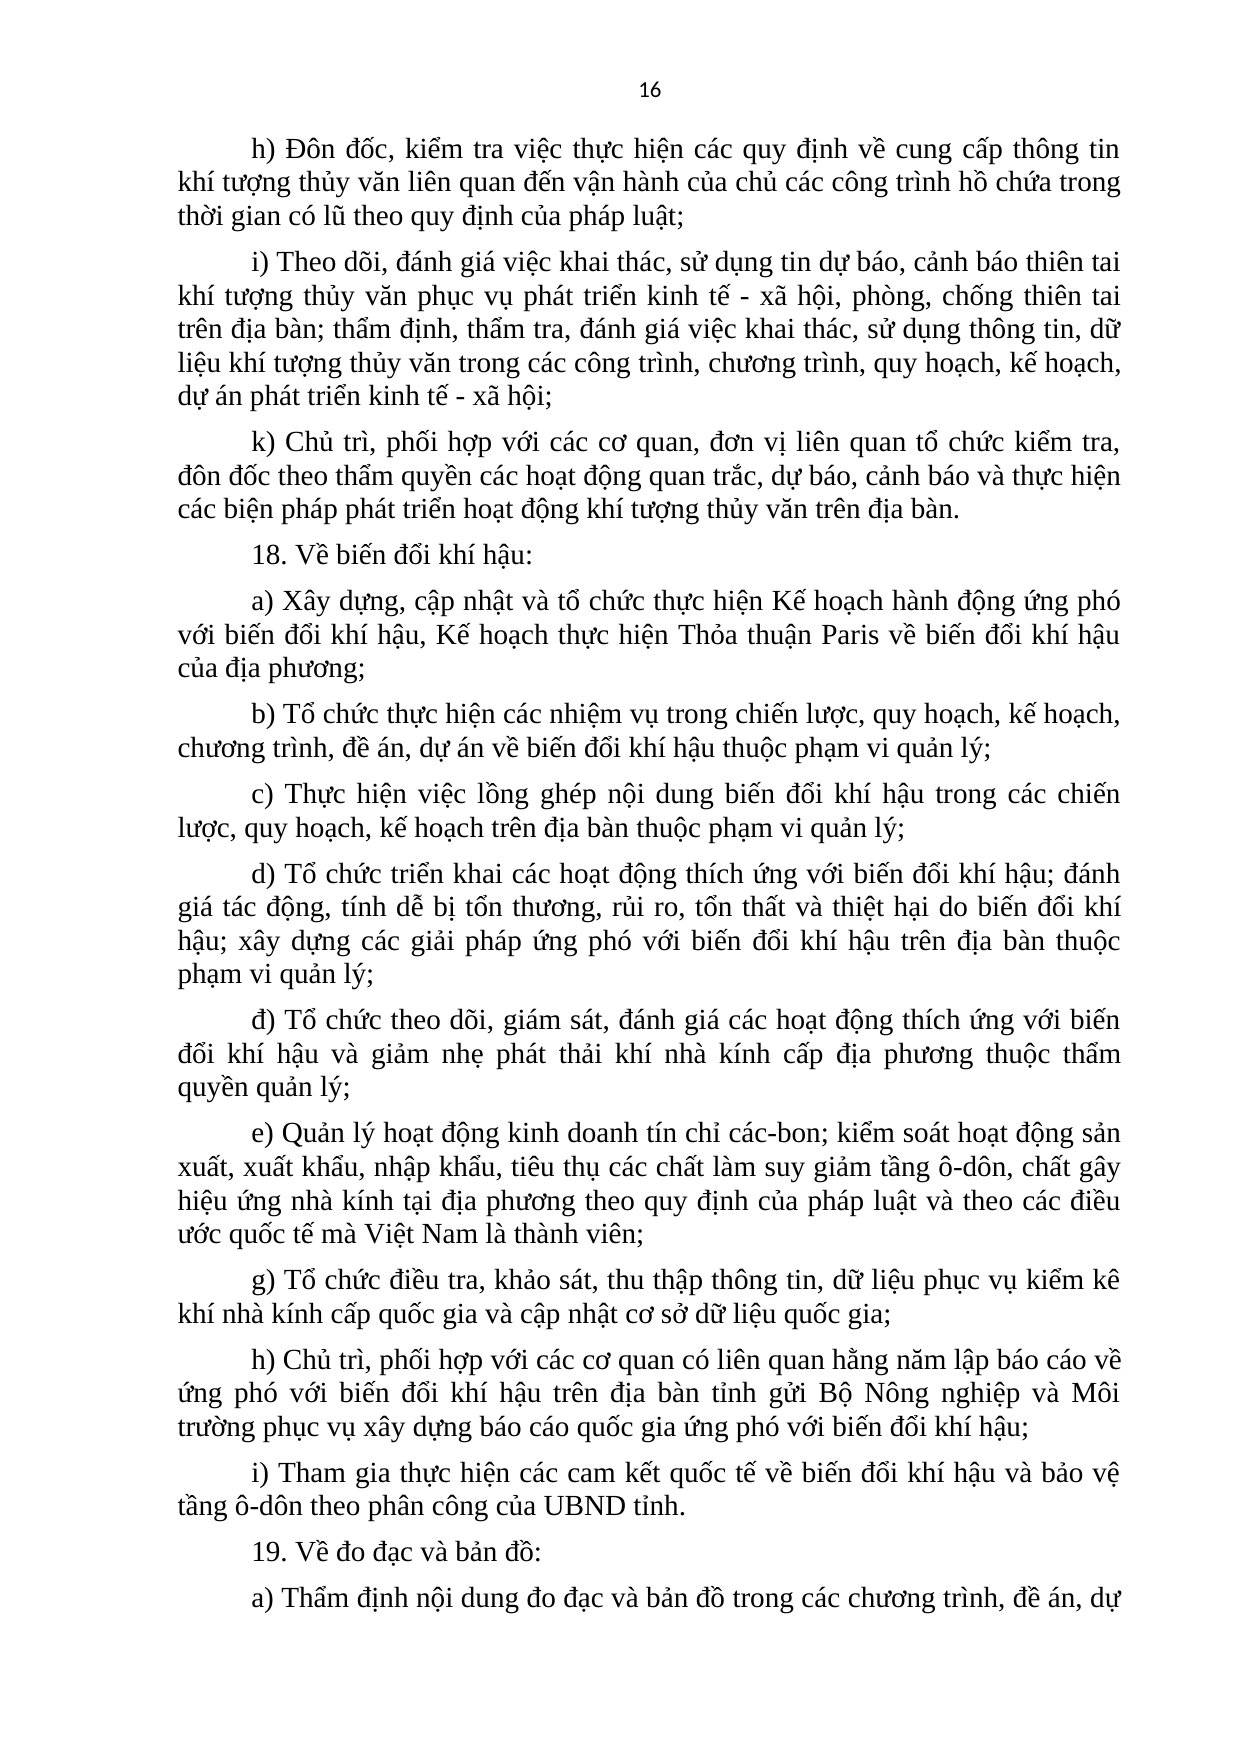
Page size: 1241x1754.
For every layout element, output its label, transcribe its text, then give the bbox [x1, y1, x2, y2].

text i) Tham gia thực hiện các cam kết quốc tế về biến đổi khí hậu và bảo vệ tầng ô-dôn theo phân công của UBND tỉnh. [177, 1455, 1122, 1522]
text k) Chủ trì, phối hợp với các cơ quan, đơn vị liên quan tổ chức kiểm tra, đôn đốc theo thẩm quyền các hoạt động quan trắc, dự báo, cảnh báo và thực hiện các biện pháp phát triển hoạt động khí tượng thủy văn trên địa bàn. [177, 424, 1122, 525]
text h) Chủ trì, phối hợp với các cơ quan có liên quan hằng năm lập báo cáo về ứng phó với biến đổi khí hậu trên địa bàn tỉnh gửi Bộ Nông nghiệp và Môi trường phục vụ xây dựng báo cáo quốc gia ứng phó với biến đổi khí hậu; [177, 1342, 1122, 1442]
text c) Thực hiện việc lồng ghép nội dung biến đổi khí hậu trong các chiến lược, quy hoạch, kế hoạch trên địa bàn thuộc phạm vi quản lý; [177, 776, 1122, 843]
text e) Quản lý hoạt động kinh doanh tín chỉ các-bon; kiểm soát hoạt động sản xuất, xuất khẩu, nhập khẩu, tiêu thụ các chất làm suy giảm tầng ô-dôn, chất gây hiệu ứng nhà kính tại địa phương theo quy định của pháp luật và theo các điều ước quốc tế mà Việt Nam là thành viên; [177, 1116, 1122, 1250]
text h) Đôn đốc, kiểm tra việc thực hiện các quy định về cung cấp thông tin khí tượng thủy văn liên quan đến vận hành của chủ các công trình hồ chứa trong thời gian có lũ theo quy định của pháp luật; [177, 131, 1122, 232]
text 18. Về biến đổi khí hậu: [177, 537, 1122, 571]
text g) Tổ chức điều tra, khảo sát, thu thập thông tin, dữ liệu phục vụ kiểm kê khí nhà kính cấp quốc gia và cập nhật cơ sở dữ liệu quốc gia; [177, 1262, 1122, 1329]
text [177, 1581, 1122, 1614]
text d) Tổ chức triển khai các hoạt động thích ứng với biến đổi khí hậu; đánh giá tác động, tính dễ bị tổn thương, rủi ro, tổn thất và thiệt hại do biến đổi khí hậu; xây dựng các giải pháp ứng phó với biến đổi khí hậu trên địa bàn thuộc phạm vi quản lý; [177, 856, 1122, 990]
text i) Theo dõi, đánh giá việc khai thác, sử dụng tin dự báo, cảnh báo thiên tai khí tượng thủy văn phục vụ phát triển kinh tế - xã hội, phòng, chống thiên tai trên địa bàn; thẩm định, thẩm tra, đánh giá việc khai thác, sử dụng thông tin, dữ liệu khí tượng thủy văn trong các công trình, chương trình, quy hoạch, kế hoạch, dự án phát triển kinh tế - xã hội; [177, 244, 1122, 412]
text 19. Về đo đạc và bản đồ: [177, 1534, 1122, 1568]
text b) Tổ chức thực hiện các nhiệm vụ trong chiến lược, quy hoạch, kế hoạch, chương trình, đề án, dự án về biến đổi khí hậu thuộc phạm vi quản lý; [177, 697, 1122, 764]
text a) Xây dựng, cập nhật và tổ chức thực hiện Kế hoạch hành động ứng phó với biến đổi khí hậu, Kế hoạch thực hiện Thỏa thuận Paris về biến đổi khí hậu của địa phương; [177, 583, 1122, 684]
text đ) Tổ chức theo dõi, giám sát, đánh giá các hoạt động thích ứng với biến đổi khí hậu và giảm nhẹ phát thải khí nhà kính cấp địa phương thuộc thẩm quyền quản lý; [177, 1002, 1122, 1103]
